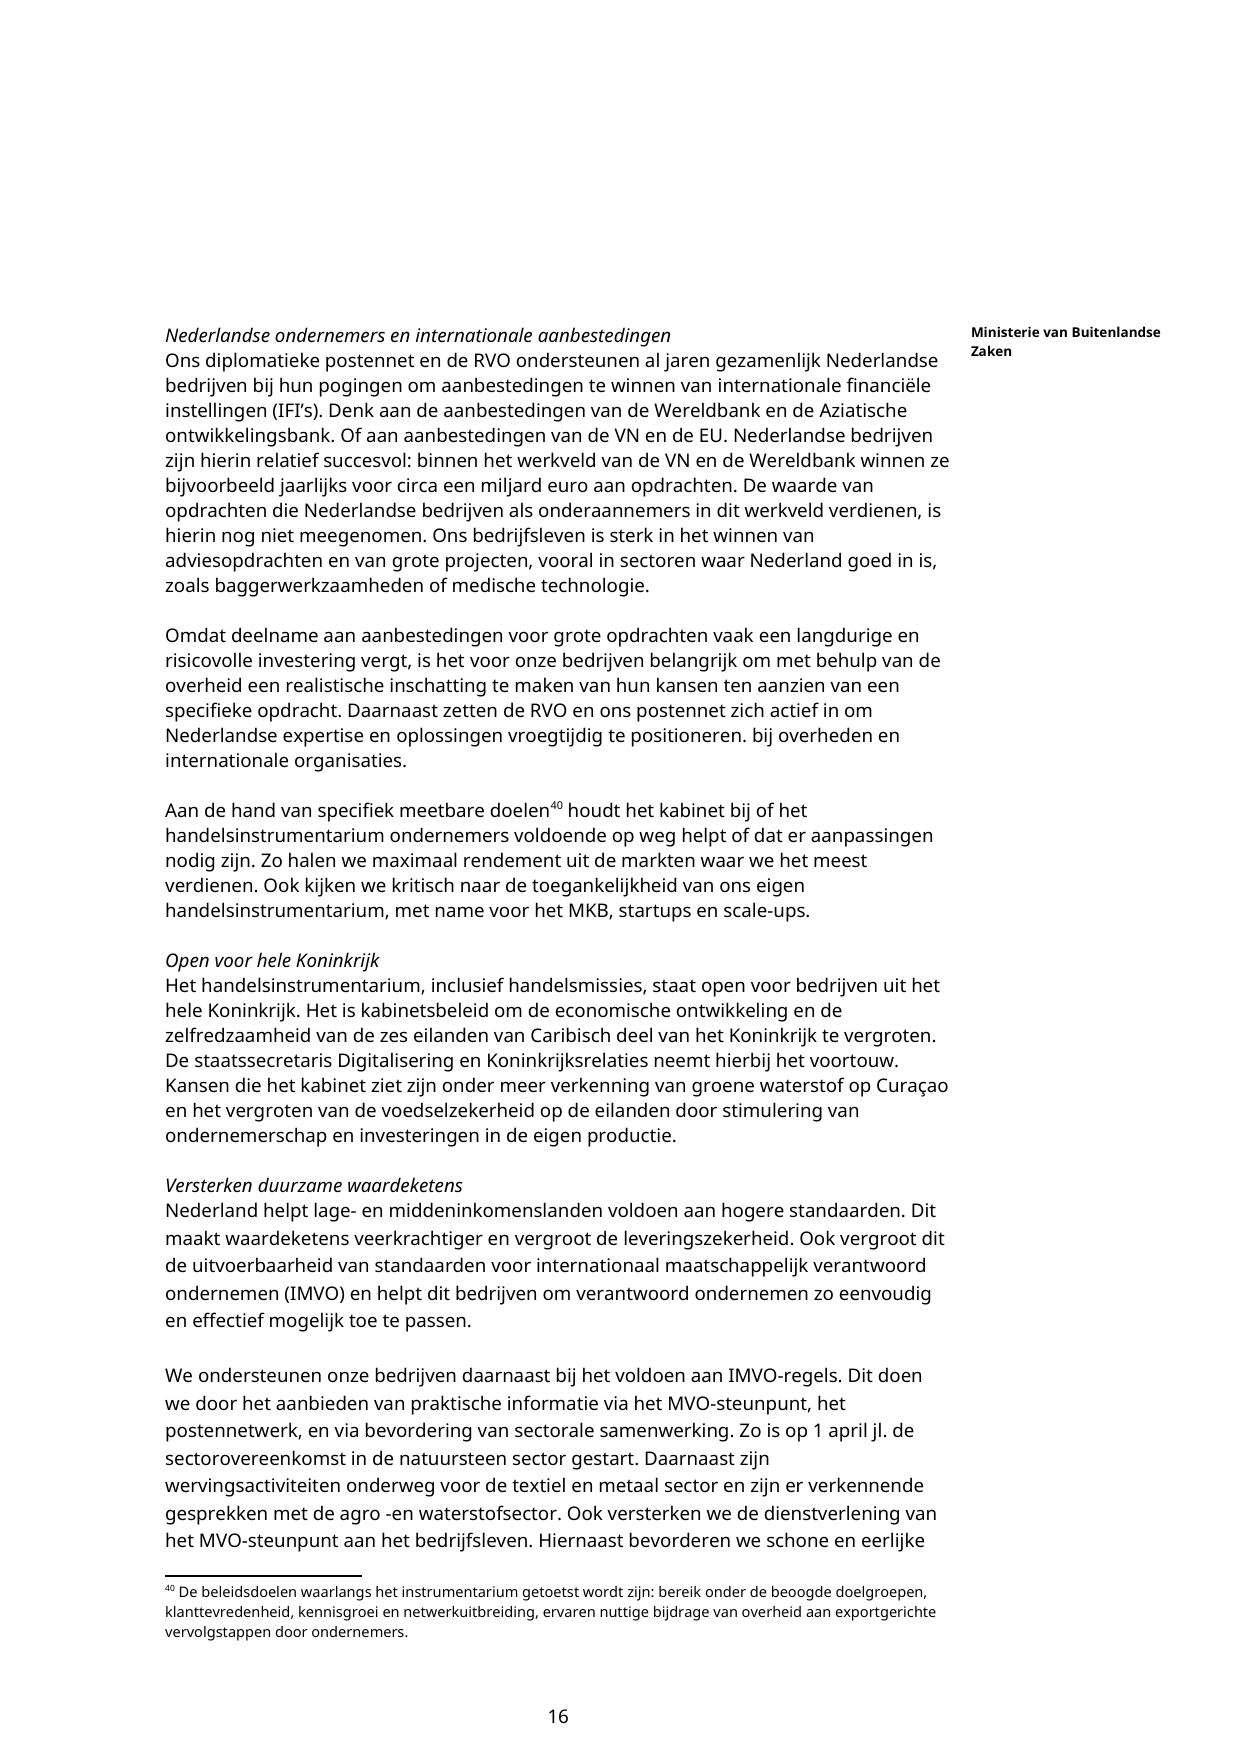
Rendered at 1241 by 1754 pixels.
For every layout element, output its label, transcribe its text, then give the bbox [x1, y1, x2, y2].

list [165, 1362, 951, 1553]
text Het handelsinstrumentarium, inclusief handelsmissies, staat open voor bedrijven uit het hele Koninkrijk. Het is kabinetsbeleid om de economische ontwikkeling en de zelfredzaamheid van de zes eilanden van Caribisch deel van het Koninkrijk te vergroten. De staatssecretaris Digitalisering en Koninkrijksrelaties neemt hierbij het voortouw. Kansen die het kabinet ziet zijn onder meer verkenning van groene waterstof op Curaçao en het vergroten van de voedselzekerheid op de eilanden door stimulering van ondernemerschap en investeringen in de eigen productie. [165, 972, 951, 1147]
text Open voor hele Koninkrijk [165, 947, 951, 972]
text Omdat deelname aan aanbestedingen voor grote opdrachten vaak een langdurige en risicovolle investering vergt, is het voor onze bedrijven belangrijk om met behulp van de overheid een realistische inschatting te maken van hun kansen ten aanzien van een specifieke opdracht. Daarnaast zetten de RVO en ons postennet zich actief in om Nederlandse expertise en oplossingen vroegtijdig te positioneren. bij overheden en internationale organisaties. [165, 622, 951, 772]
text Ons diplomatieke postennet en de RVO ondersteunen al jaren gezamenlijk Nederlandse bedrijven bij hun pogingen om aanbestedingen te winnen van internationale financiële instellingen (IFI’s). Denk aan de aanbestedingen van de Wereldbank en de Aziatische ontwikkelingsbank. Of aan aanbestedingen van de VN en de EU. Nederlandse bedrijven zijn hierin relatief succesvol: binnen het werkveld van de VN en de Wereldbank winnen ze bijvoorbeeld jaarlijks voor circa een miljard euro aan opdrachten. De waarde van opdrachten die Nederlandse bedrijven als onderaannemers in dit werkveld verdienen, is hierin nog niet meegenomen. Ons bedrijfsleven is sterk in het winnen van adviesopdrachten en van grote projecten, vooral in sectoren waar Nederland goed in is, zoals baggerwerkzaamheden of medische technologie. [165, 347, 951, 597]
text Nederlandse ondernemers en internationale aanbestedingen [165, 322, 951, 347]
list Nederland helpt lage- en middeninkomenslanden voldoen aan hogere standaarden. Dit maakt waardeketens veerkrachtiger en vergroot de leveringszekerheid. Ook vergroot dit de uitvoerbaarheid van standaarden voor internationaal maatschappelijk verantwoord ondernemen (IMVO) en helpt dit bedrijven om verantwoord ondernemen zo eenvoudig en effectief mogelijk toe te passen. [165, 1197, 951, 1333]
text Aan de hand van specifiek meetbare doelen houdt het kabinet bij of het handelsinstrumentarium ondernemers voldoende op weg helpt of dat er aanpassingen nodig zijn. Zo halen we maximaal rendement uit de markten waar we het meest verdienen. Ook kijken we kritisch naar de toegankelijkheid van ons eigen handelsinstrumentarium, met name voor het MKB, startups en scale-ups. [165, 797, 951, 922]
text Versterken duurzame waardeketens [165, 1172, 951, 1197]
